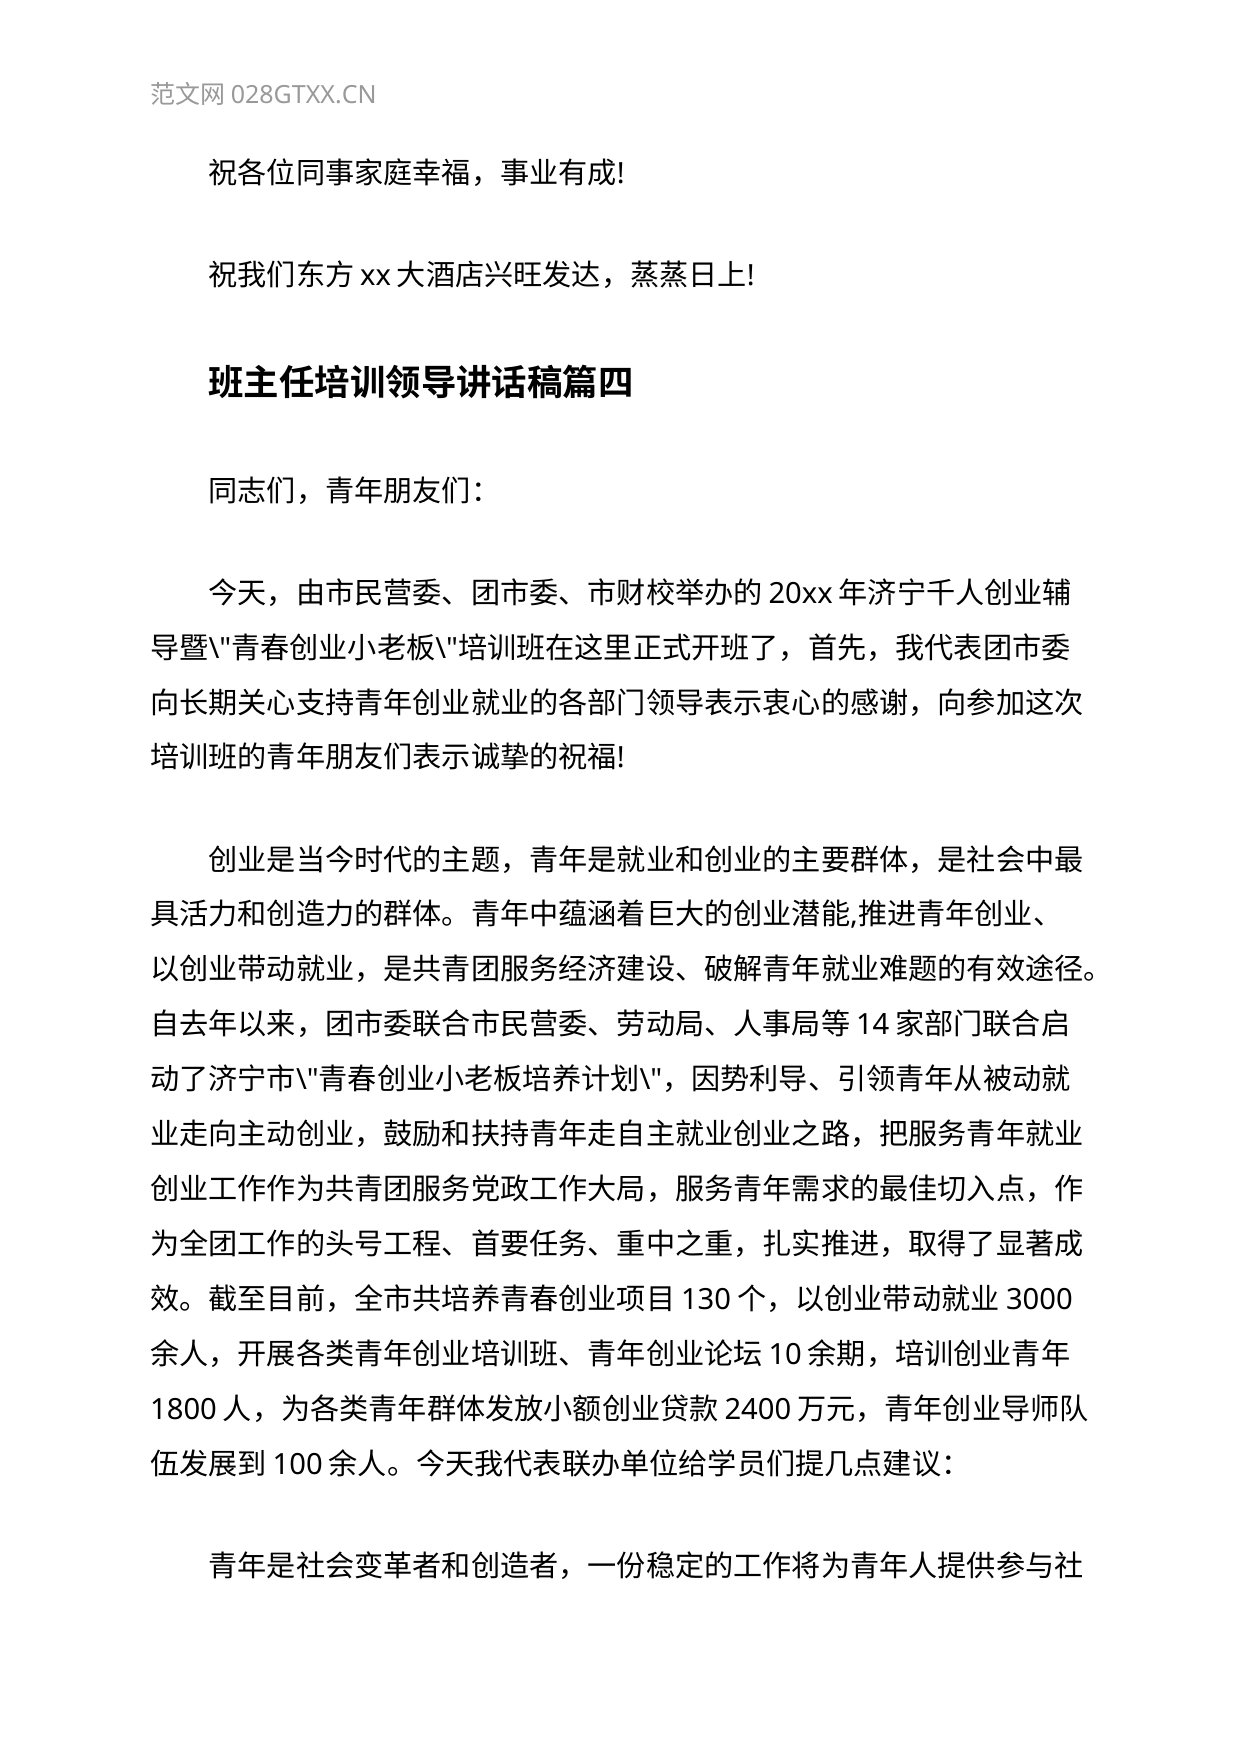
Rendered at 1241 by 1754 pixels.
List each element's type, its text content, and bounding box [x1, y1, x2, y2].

text 祝各位同事家庭幸福，事业有成! [150, 150, 1090, 192]
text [150, 1542, 1090, 1585]
text 创业是当今时代的主题，青年是就业和创业的主要群体，是社会中最具活力和创造力的群体。青年中蕴涵着巨大的创业潜能,推进青年创业、以创业带动就业，是共青团服务经济建设、破解青年就业难题的有效途径。自去年以来，团市委联合市民营委、劳动局、人事局等14家部门联合启动了济宁市\"青春创业小老板培养计划\"，因势利导、引领青年从被动就业走向主动创业，鼓励和扶持青年走自主就业创业之路，把服务青年就业创业工作作为共青团服务党政工作大局，服务青年需求的最佳切入点，作为全团工作的头号工程、首要任务、重中之重，扎实推进，取得了显著成效。截至目前，全市共培养青春创业项目130个，以创业带动就业 3000余人，开展各类青年创业培训班、青年创业论坛10余期，培训创业青年1800人，为各类青年群体发放小额创业贷款2400万元，青年创业导师队伍发展到100余人。今天我代表联办单位给学员们提几点建议： [150, 836, 1090, 1483]
text 今天，由市民营委、团市委、市财校举办的20xx年济宁千人创业辅导暨\"青春创业小老板\"培训班在这里正式开班了，首先，我代表团市委向长期关心支持青年创业就业的各部门领导表示衷心的感谢，向参加这次培训班的青年朋友们表示诚挚的祝福! [150, 569, 1090, 776]
text 祝我们东方xx大酒店兴旺发达，蒸蒸日上! [150, 252, 1090, 294]
text 班主任培训领导讲话稿篇四 [150, 354, 1090, 405]
text 同志们，青年朋友们： [150, 467, 1090, 510]
